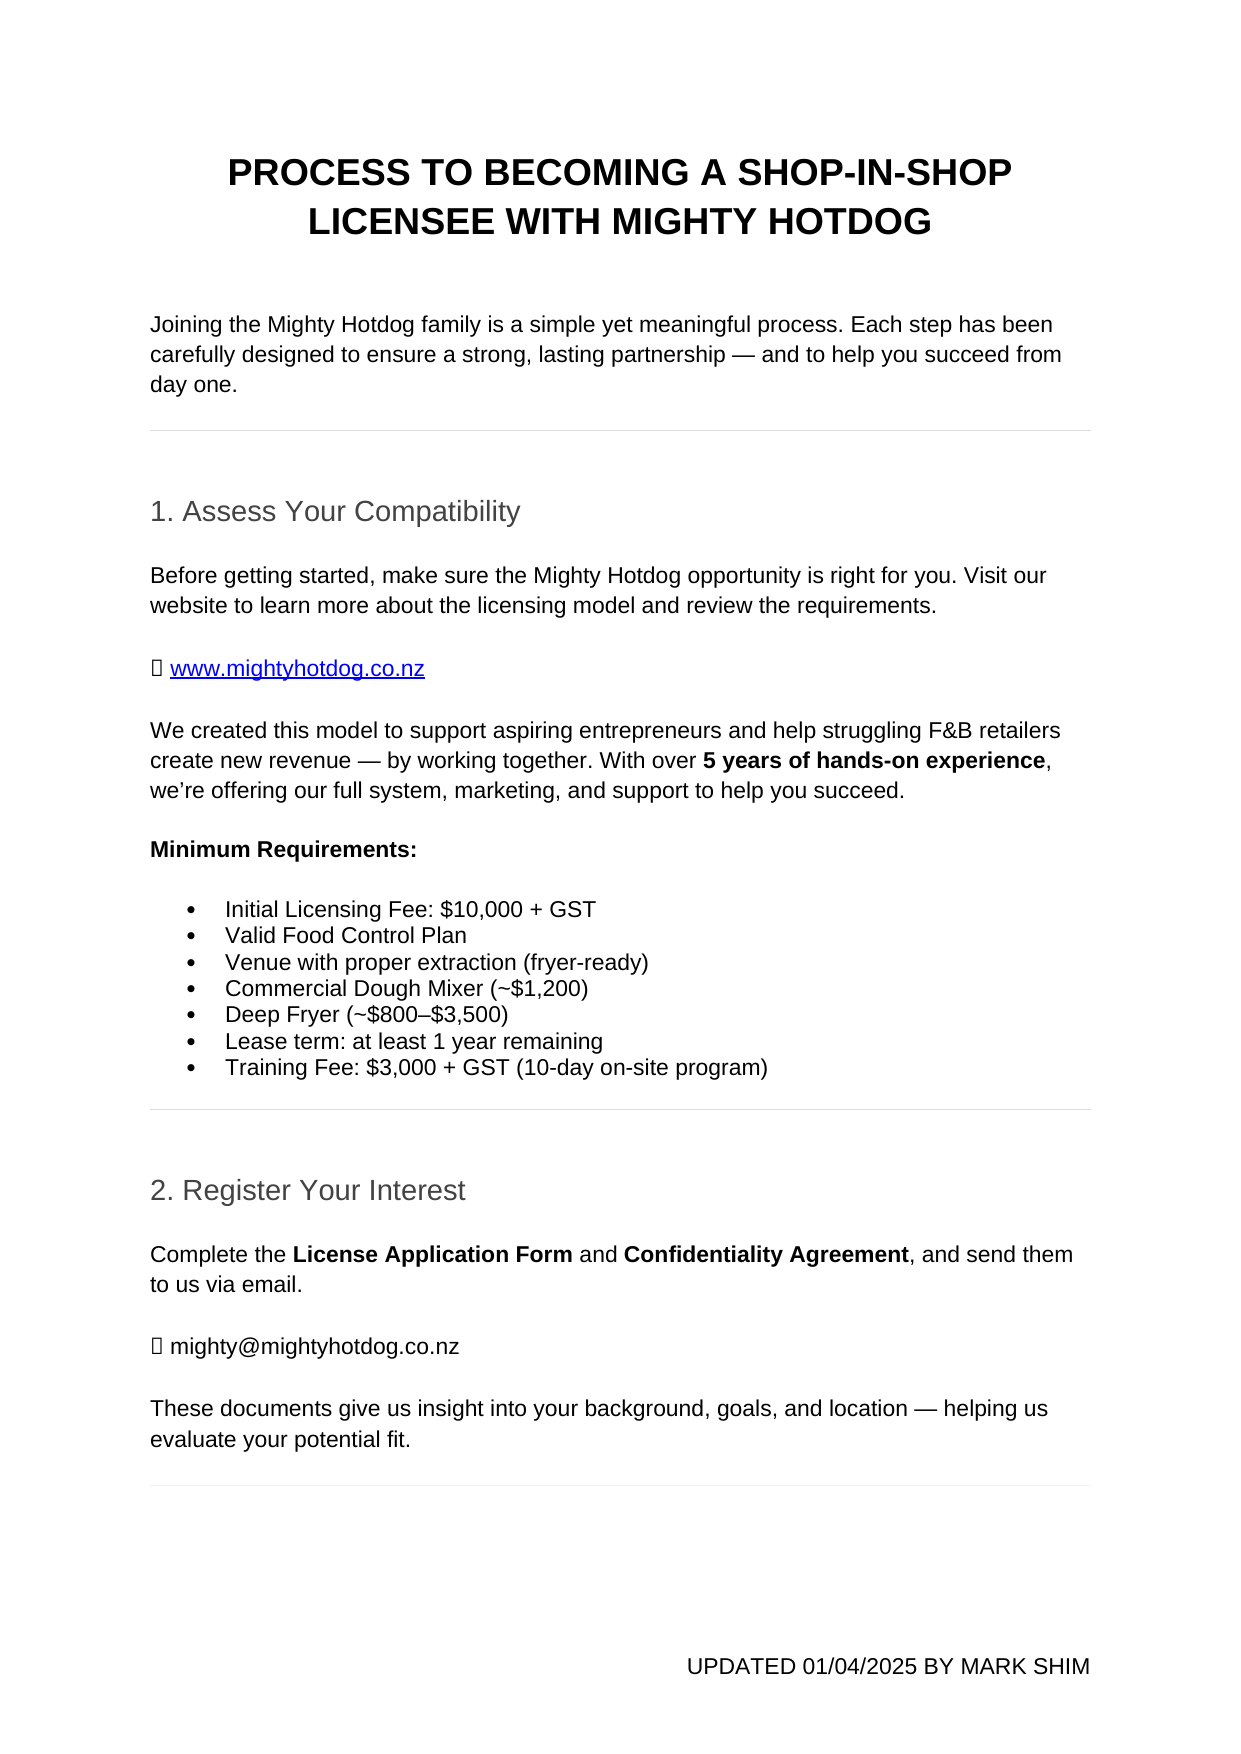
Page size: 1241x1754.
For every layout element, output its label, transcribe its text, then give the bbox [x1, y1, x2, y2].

list Commercial Dough Mixer (~$1,200) [187, 975, 1090, 1001]
list Initial Licensing Fee: $10,000 + GST [187, 896, 1090, 922]
subtitle 2. Register Your Interest [150, 1173, 1090, 1207]
text Minimum Requirements: [150, 836, 1090, 863]
list Deep Fryer (~$800–$3,500) [187, 1001, 1090, 1028]
list Venue with proper extraction (fryer-ready) [187, 948, 1090, 975]
text Joining the Mighty Hotdog family is a simple yet meaningful process. Each step has been carefully designed to ensure a strong, lasting partnership — and to help you succeed from day one. [150, 278, 1090, 398]
list Lease term: at least 1 year remaining [187, 1028, 1090, 1054]
text Complete the License Application Form and Confidentiality Agreement, and send them to us via email. [150, 1241, 1090, 1297]
text 🌐 www.mightyhotdog.co.nz [150, 652, 1090, 683]
text 📧 mighty@mightyhotdog.co.nz [150, 1330, 1090, 1362]
text PROCESS TO BECOMING A SHOP-IN-SHOP LICENSEE WITH MIGHTY HOTDOG [150, 150, 1090, 243]
text Before getting started, make sure the Mighty Hotdog opportunity is right for you. Visit our website to learn more about the licensing model and review the requirements. [150, 562, 1090, 618]
text These documents give us insight into your background, goals, and location — helping us evaluate your potential fit. [150, 1395, 1090, 1452]
subtitle 1. Assess Your Compatibility [150, 494, 1090, 528]
list Training Fee: $3,000 + GST (10-day on-site program) [187, 1054, 1090, 1080]
text We created this model to support aspiring entrepreneurs and help struggling F&B retailers create new revenue — by working together. With over 5 years of hands-on experience, we’re offering our full system, marketing, and support to help you succeed. [150, 717, 1090, 803]
list Valid Food Control Plan [187, 922, 1090, 948]
